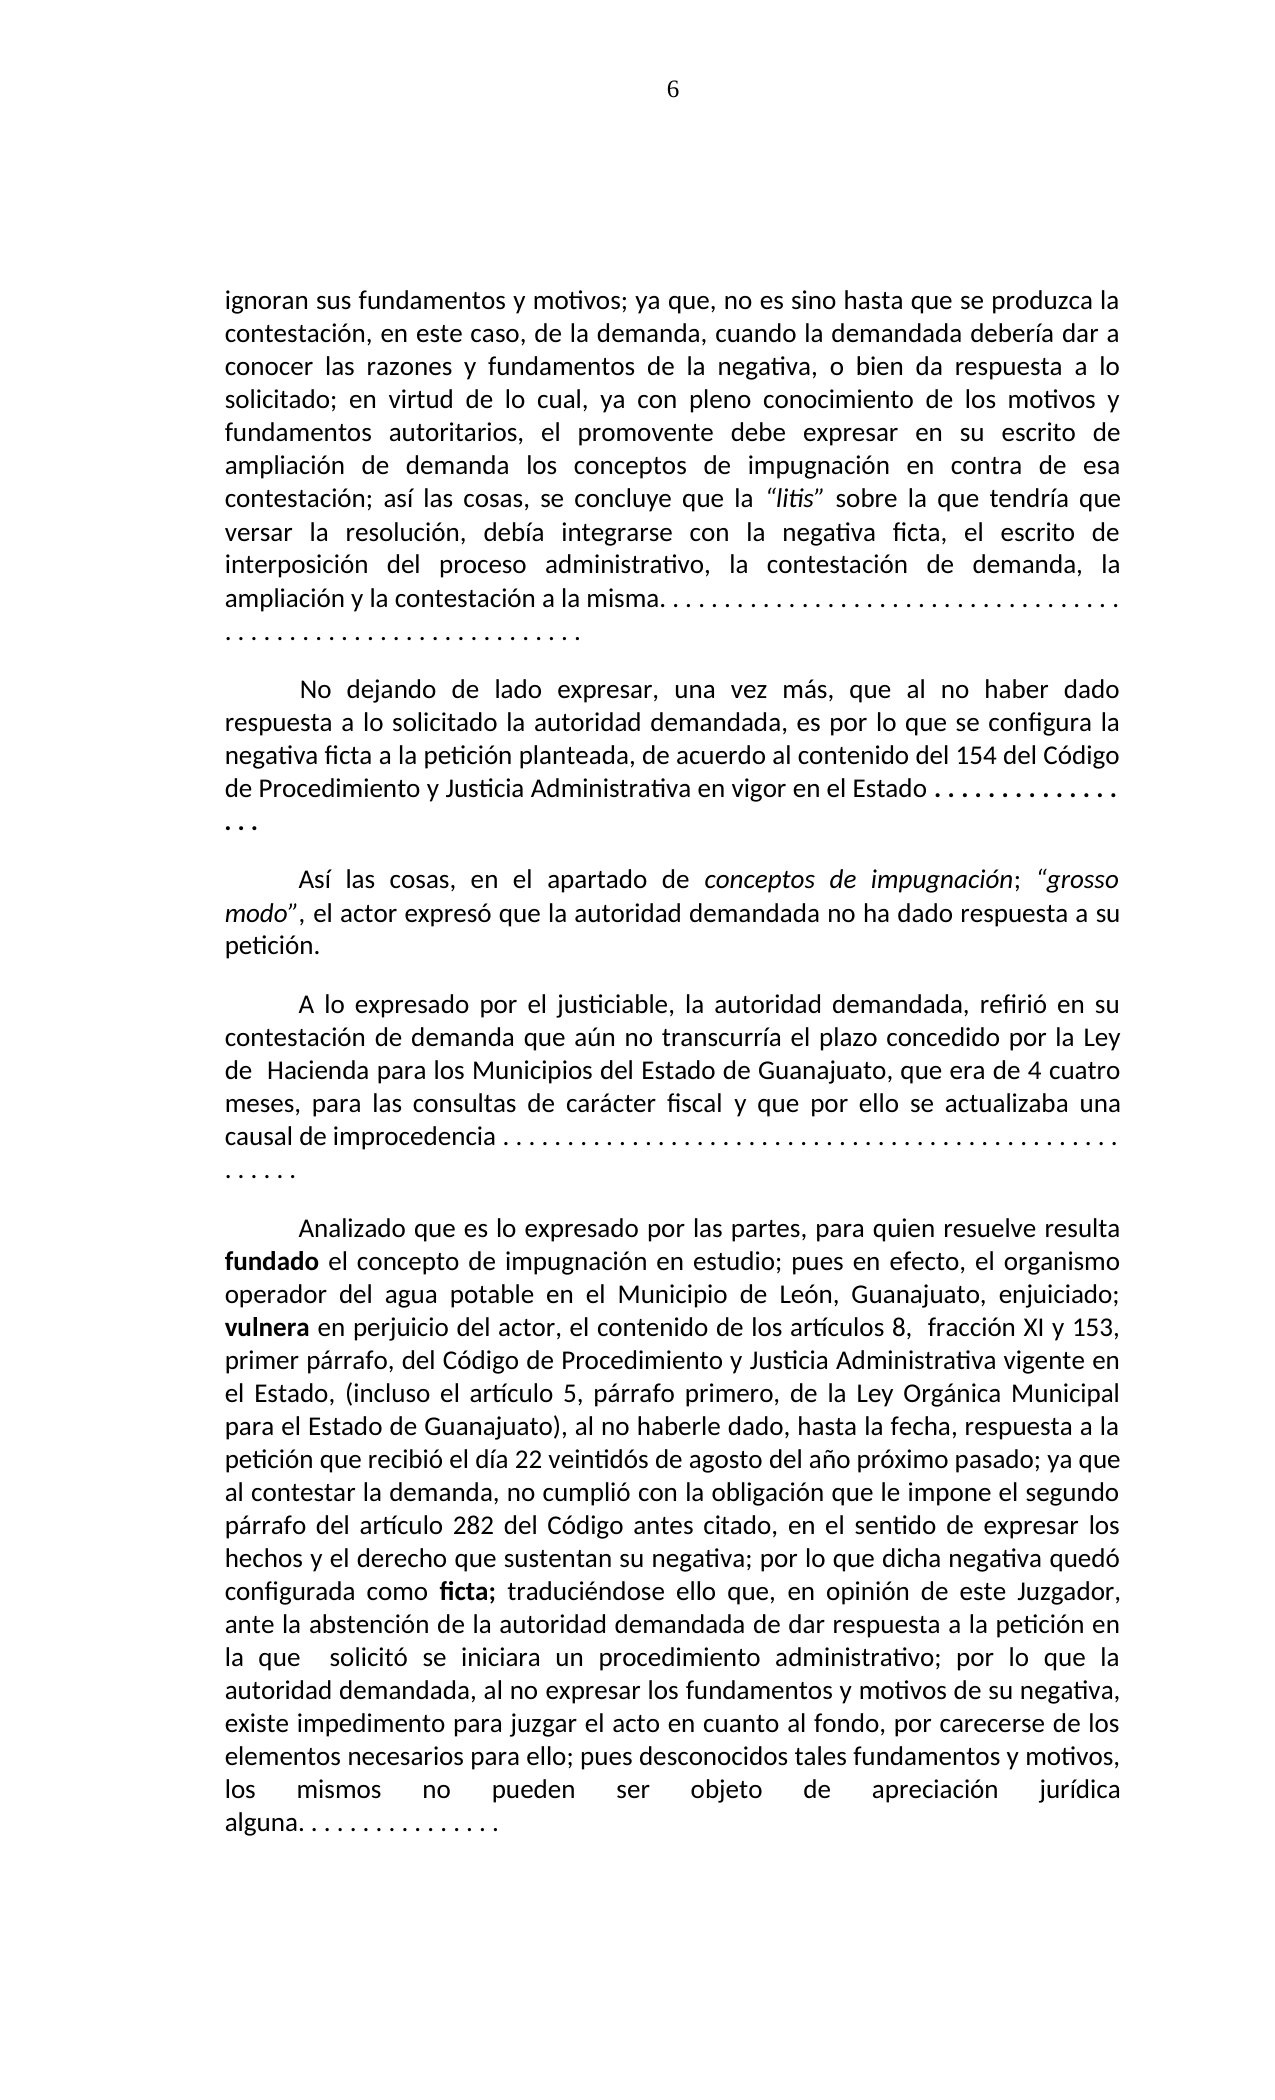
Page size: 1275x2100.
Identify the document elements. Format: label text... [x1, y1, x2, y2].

text Así las cosas, en el apartado de conceptos de impugnación; “grosso modo”, el actor expresó que la autoridad demandada no ha dado respuesta a su petición. [224, 863, 1121, 962]
text No dejando de lado expresar, una vez más, que al no haber dado respuesta a lo solicitado la autoridad demandada, es por lo que se configura la negativa ficta a la petición planteada, de acuerdo al contenido del 154 del Código de Procedimiento y Justicia Administrativa en vigor en el Estado . . . . . . . . . . . . . . . . . [224, 672, 1121, 837]
text A lo expresado por el justiciable, la autoridad demandada, refirió en su contestación de demanda que aún no transcurría el plazo concedido por la Ley de Hacienda para los Municipios del Estado de Guanajuato, que era de 4 cuatro meses, para las consultas de carácter fiscal y que por ello se actualizaba una causal de improcedencia . . . . . . . . . . . . . . . . . . . . . . . . . . . . . . . . . . . . . . . . . . . . . . . . . . . . . . [224, 987, 1121, 1185]
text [224, 283, 1121, 647]
text Analizado que es lo expresado por las partes, para quien resuelve resulta fundado el concepto de impugnación en estudio; pues en efecto, el organismo operador del agua potable en el Municipio de León, Guanajuato, enjuiciado; vulnera en perjuicio del actor, el contenido de los artículos 8, fracción XI y 153, primer párrafo, del Código de Procedimiento y Justicia Administrativa vigente en el Estado, (incluso el artículo 5, párrafo primero, de la Ley Orgánica Municipal para el Estado de Guanajuato), al no haberle dado, hasta la fecha, respuesta a la petición que recibió el día 22 veintidós de agosto del año próximo pasado; ya que al contestar la demanda, no cumplió con la obligación que le impone el segundo párrafo del artículo 282 del Código antes citado, en el sentido de expresar los hechos y el derecho que sustentan su negativa; por lo que dicha negativa quedó configurada como ficta; traduciéndose ello que, en opinión de este Juzgador, ante la abstención de la autoridad demandada de dar respuesta a la petición en la que solicitó se iniciara un procedimiento administrativo; por lo que la autoridad demandada, al no expresar los fundamentos y motivos de su negativa, existe impedimento para juzgar el acto en cuanto al fondo, por carecerse de los elementos necesarios para ello; pues desconocidos tales fundamentos y motivos, los mismos no pueden ser objeto de apreciación jurídica alguna. . . . . . . . . . . . . . . . [224, 1211, 1121, 1838]
